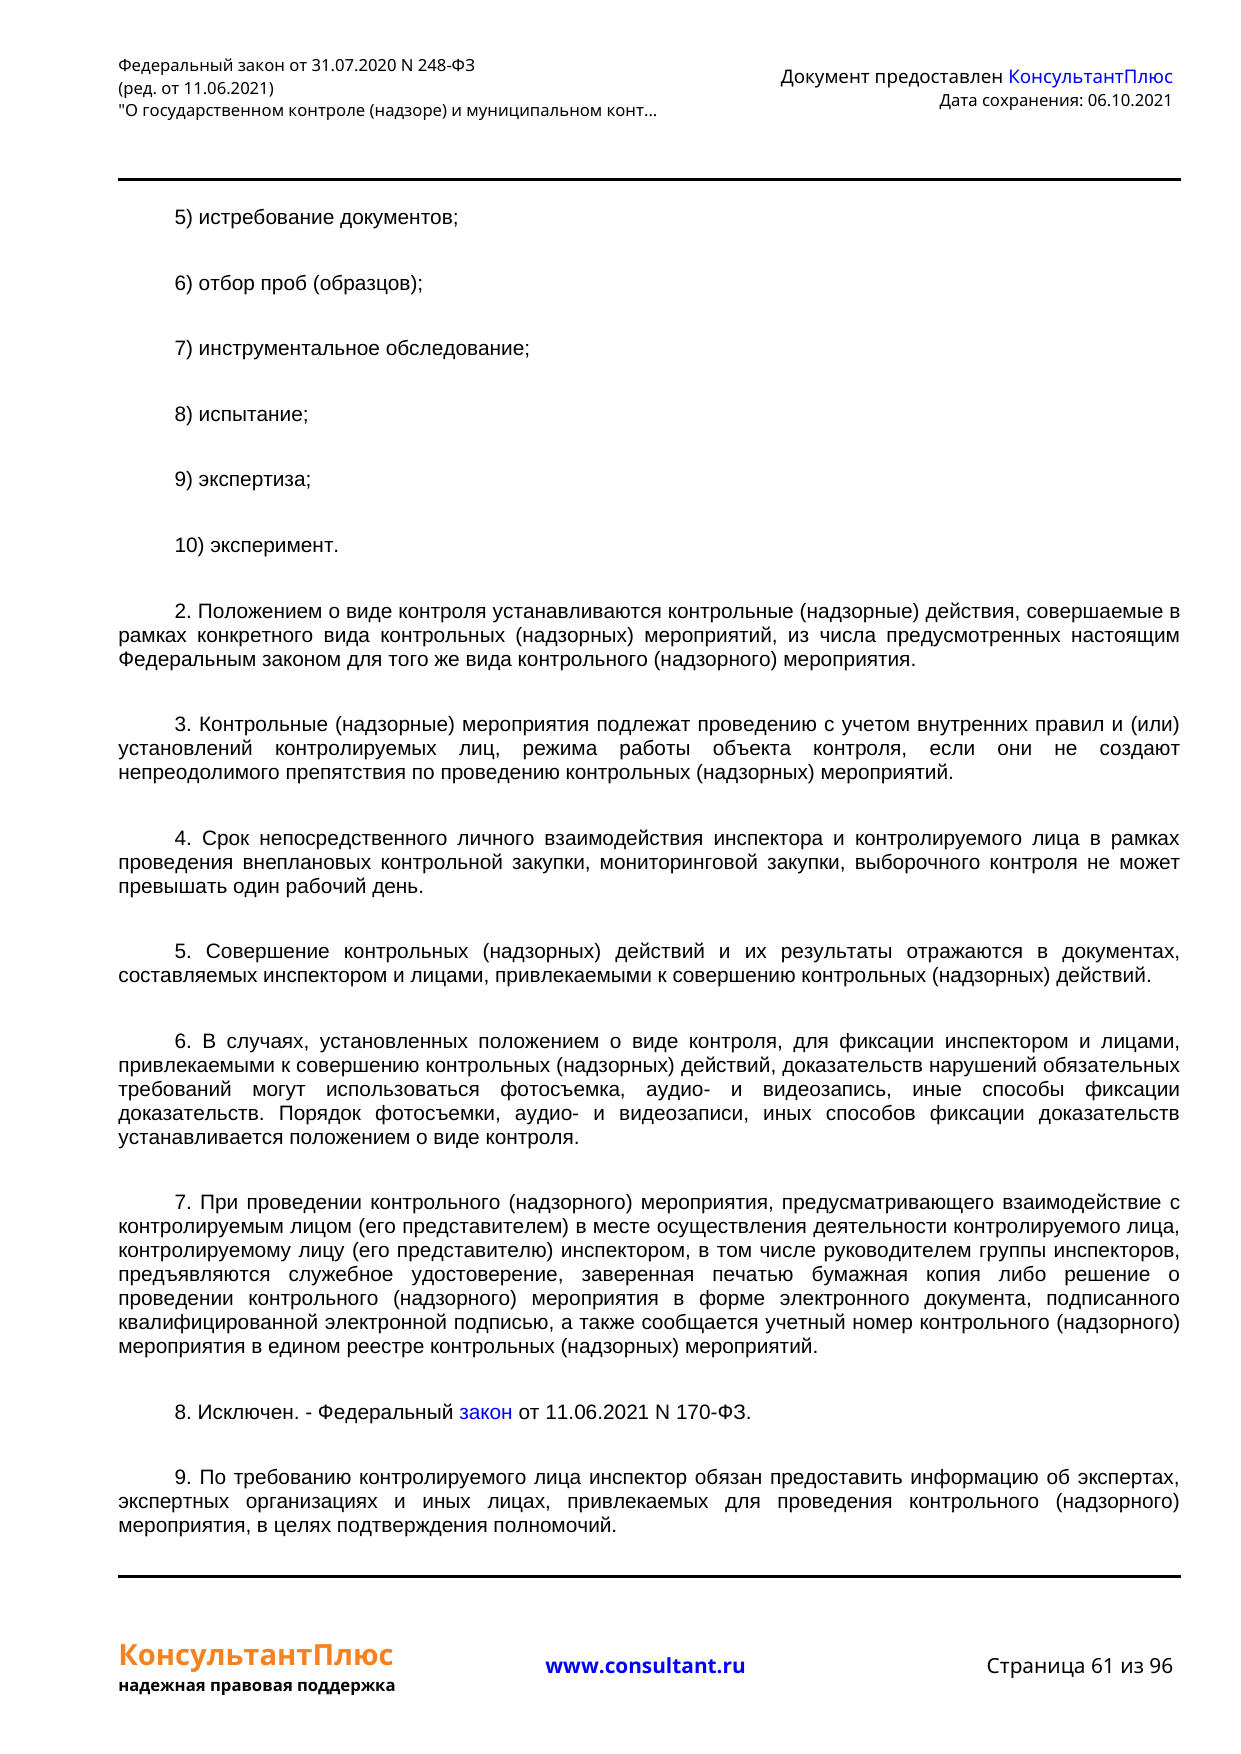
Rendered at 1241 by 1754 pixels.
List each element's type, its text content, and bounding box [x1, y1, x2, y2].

text 7. При проведении контрольного (надзорного) мероприятия, предусматривающего взаимодействие с контролируемым лицом (его представителем) в месте осуществления деятельности контролируемого лица, контролируемому лицу (его представителю) инспектором, в том числе руководителем группы инспекторов, предъявляются служебное удостоверение, заверенная печатью бумажная копия либо решение о проведении контрольного (надзорного) мероприятия в форме электронного документа, подписанного квалифицированной электронной подписью, а также сообщается учетный номер контрольного (надзорного) мероприятия в едином реестре контрольных (надзорных) мероприятий. [118, 1190, 1181, 1358]
text 10) эксперимент. [118, 533, 1181, 557]
text 3. Контрольные (надзорные) мероприятия подлежат проведению с учетом внутренних правил и (или) установлений контролируемых лиц, режима работы объекта контроля, если они не создают непреодолимого препятствия по проведению контрольных (надзорных) мероприятий. [118, 712, 1181, 784]
text 6. В случаях, установленных положением о виде контроля, для фиксации инспектором и лицами, привлекаемыми к совершению контрольных (надзорных) действий, доказательств нарушений обязательных требований могут использоваться фотосъемка, аудио- и видеозапись, иные способы фиксации доказательств. Порядок фотосъемки, аудио- и видеозаписи, иных способов фиксации доказательств устанавливается положением о виде контроля. [118, 1029, 1181, 1148]
text 8. Исключен. - Федеральный закон от 11.06.2021 N 170-ФЗ. [118, 1399, 1181, 1423]
text 4. Срок непосредственного личного взаимодействия инспектора и контролируемого лица в рамках проведения внеплановых контрольной закупки, мониторинговой закупки, выборочного контроля не может превышать один рабочий день. [118, 826, 1181, 897]
text 7) инструментальное обследование; [118, 336, 1181, 360]
text 9. По требованию контролируемого лица инспектор обязан предоставить информацию об экспертах, экспертных организациях и иных лицах, привлекаемых для проведения контрольного (надзорного) мероприятия, в целях подтверждения полномочий. [118, 1465, 1181, 1537]
text 6) отбор проб (образцов); [118, 270, 1181, 294]
text 5) истребование документов; [118, 205, 1181, 229]
text 9) экспертиза; [118, 467, 1181, 491]
text 5. Совершение контрольных (надзорных) действий и их результаты отражаются в документах, составляемых инспектором и лицами, привлекаемыми к совершению контрольных (надзорных) действий. [118, 939, 1181, 987]
text 8) испытание; [118, 402, 1181, 426]
text 2. Положением о виде контроля устанавливаются контрольные (надзорные) действия, совершаемые в рамках конкретного вида контрольных (надзорных) мероприятий, из числа предусмотренных настоящим Федеральным законом для того же вида контрольного (надзорного) мероприятия. [118, 598, 1181, 670]
